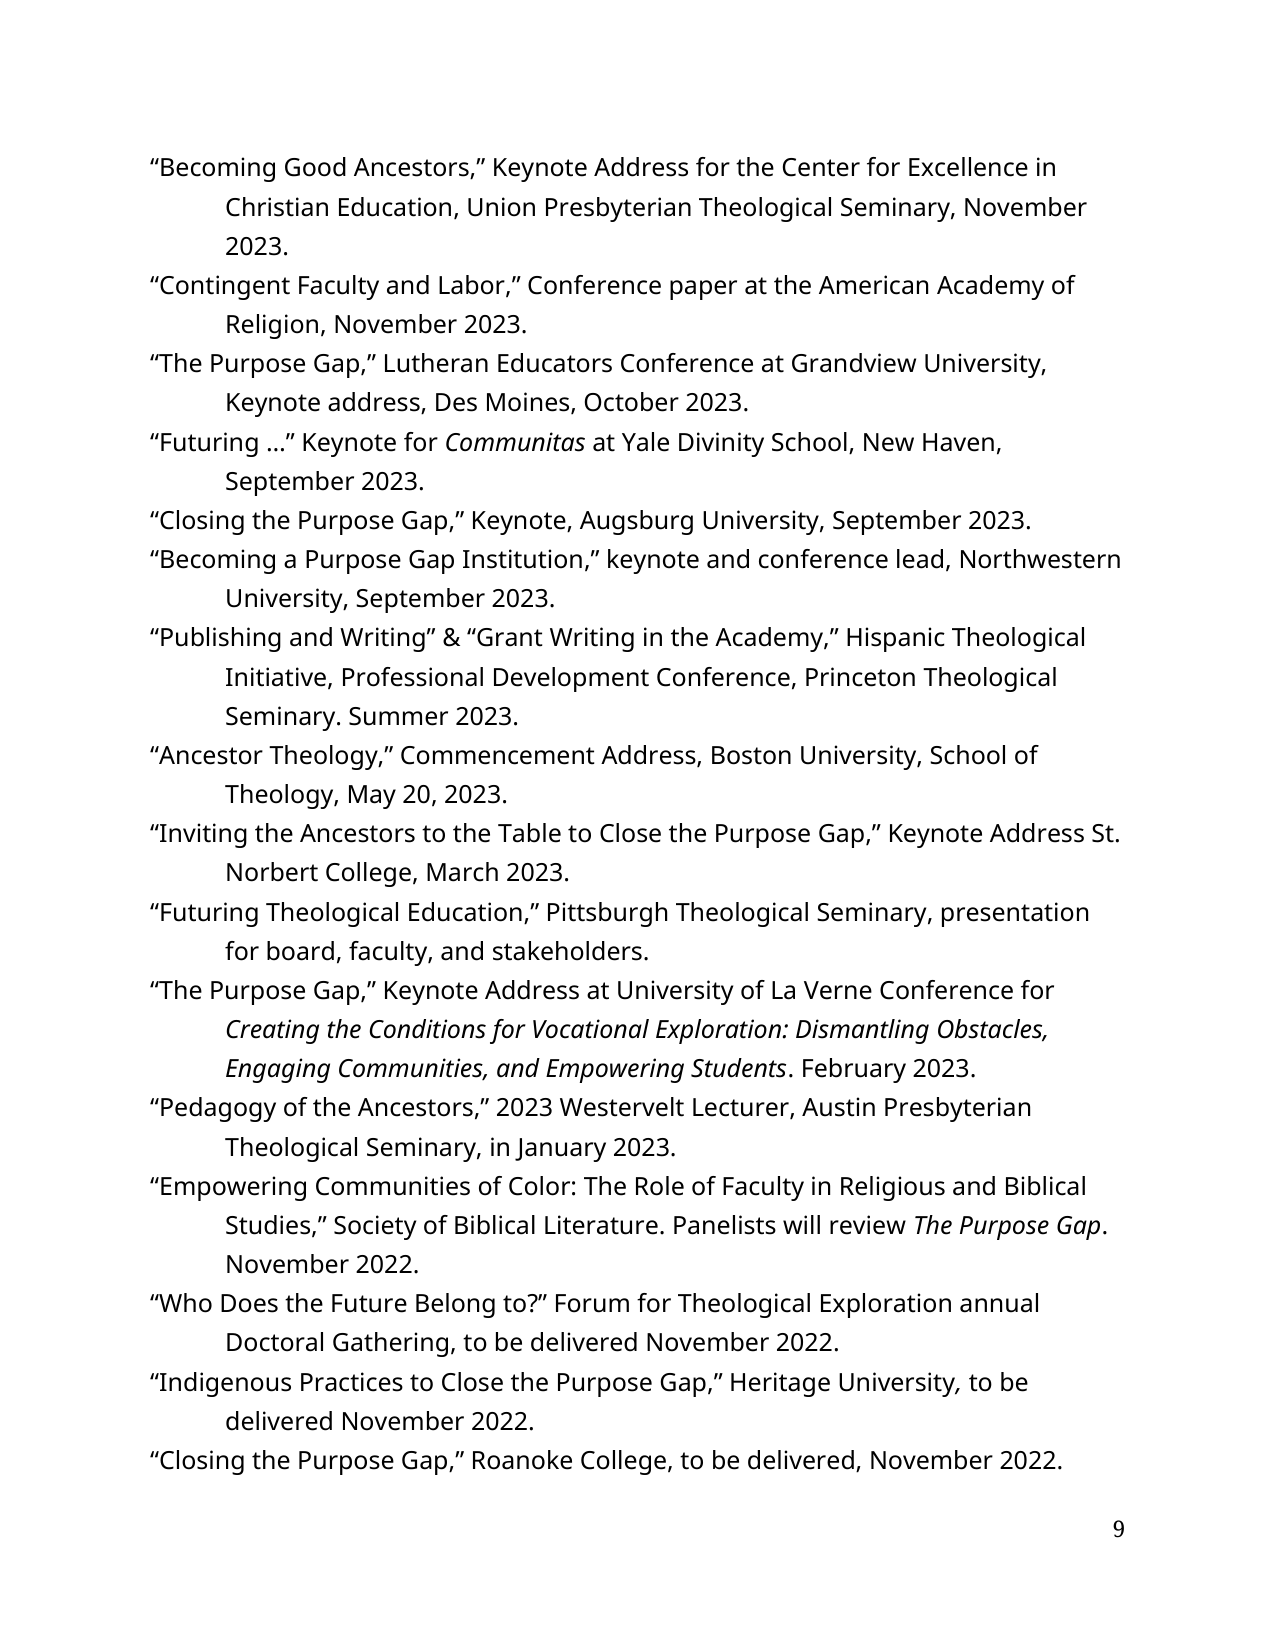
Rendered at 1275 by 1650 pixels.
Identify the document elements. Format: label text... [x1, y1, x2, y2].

text “Indigenous Practices to Close the Purpose Gap,” Heritage University, to be delivered November 2022. [150, 1364, 1125, 1437]
text “Ancestor Theology,” Commencement Address, Boston University, School of Theology, May 20, 2023. [150, 737, 1125, 811]
text “Publishing and Writing” & “Grant Writing in the Academy,” Hispanic Theological Initiative, Professional Development Conference, Princeton Theological Seminary. Summer 2023. [150, 620, 1125, 732]
text “Who Does the Future Belong to?” Forum for Theological Exploration annual Doctoral Gathering, to be delivered November 2022. [150, 1286, 1125, 1359]
text “Becoming a Purpose Gap Institution,” keynote and conference lead, Northwestern University, September 2023. [150, 542, 1125, 615]
text “Pedagogy of the Ancestors,” 2023 Westervelt Lecturer, Austin Presbyterian Theological Seminary, in January 2023. [150, 1090, 1125, 1163]
text “Empowering Communities of Color: The Role of Faculty in Religious and Biblical Studies,” Society of Biblical Literature. Panelists will review The Purpose Gap. November 2022. [150, 1168, 1125, 1281]
text “The Purpose Gap,” Lutheran Educators Conference at Grandview University, Keynote address, Des Moines, October 2023. [150, 346, 1125, 419]
text “Contingent Faculty and Labor,” Conference paper at the American Academy of Religion, November 2023. [150, 267, 1125, 341]
text “Closing the Purpose Gap,” Roanoke College, to be delivered, November 2022. [150, 1442, 1125, 1477]
text “Inviting the Ancestors to the Table to Close the Purpose Gap,” Keynote Address St. [150, 816, 1125, 850]
text “Futuring Theological Education,” Pittsburgh Theological Seminary, presentation for board, faculty, and stakeholders. [150, 894, 1125, 967]
text “The Purpose Gap,” Keynote Address at University of La Verne Conference for Creating the Conditions for Vocational Exploration: Dismantling Obstacles, Engaging Communities, and Empowering Students. February 2023. [150, 972, 1125, 1085]
text “Closing the Purpose Gap,” Keynote, Augsburg University, September 2023. [150, 502, 1125, 537]
text “Becoming Good Ancestors,” Keynote Address for the Center for Excellence in Christian Education, Union Presbyterian Theological Seminary, November 2023. [150, 150, 1125, 262]
text “Futuring …” Keynote for Communitas at Yale Divinity School, New Haven, September 2023. [150, 424, 1125, 497]
text Norbert College, March 2023. [150, 855, 1125, 889]
